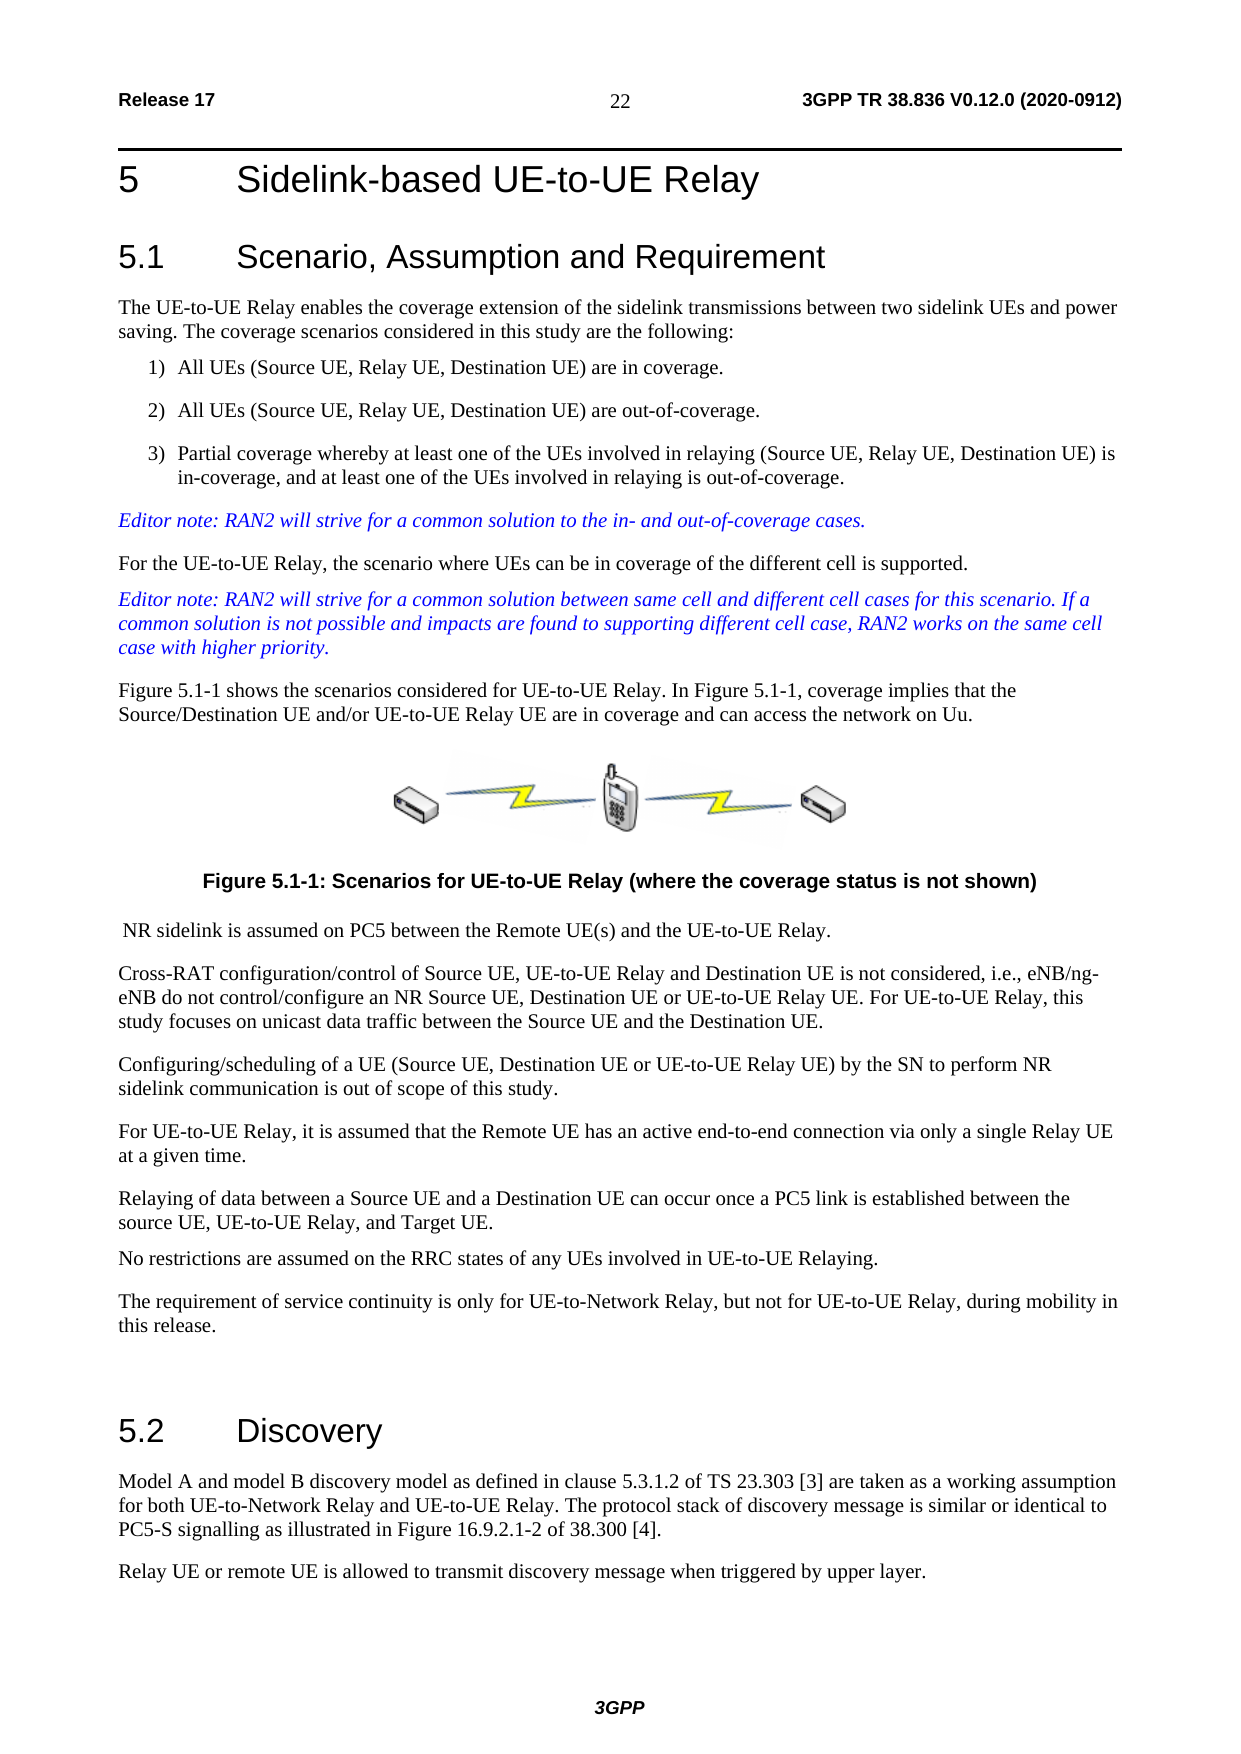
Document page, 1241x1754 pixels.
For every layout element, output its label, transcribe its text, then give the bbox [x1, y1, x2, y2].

subtitle 5.1 Scenario, Assumption and Requirement [118, 237, 1122, 276]
text Editor note: RAN2 will strive for a common solution to the in- and out-of-coverage cases. [118, 508, 1122, 532]
text NR sidelink is assumed on PC5 between the Remote UE(s) and the UE-to-UE Relay. [118, 918, 1122, 942]
text Editor note: RAN2 will strive for a common solution between same cell and different cell cases for this scenario. If a common solution is not possible and impacts are found to supporting different cell case, RAN2 works on the same cell case with higher priority. [118, 587, 1122, 659]
text 3) Partial coverage whereby at least one of the UEs involved in relaying (Source UE, Relay UE, Destination UE) is in-coverage, and at least one of the UEs involved in relaying is out-of-coverage. [148, 441, 1122, 489]
text For UE-to-UE Relay, it is assumed that the Remote UE has an active end-to-end connection via only a single Relay UE at a given time. [118, 1119, 1122, 1167]
text Configuring/scheduling of a UE (Source UE, Destination UE or UE-to-UE Relay UE) by the SN to perform NR sidelink communication is out of scope of this study. [118, 1052, 1122, 1100]
text Cross-RAT configuration/control of Source UE, UE-to-UE Relay and Destination UE is not considered, i.e., eNB/ng-eNB do not control/configure an NR Source UE, Destination UE or UE-to-UE Relay UE. For UE-to-UE Relay, this study focuses on unicast data traffic between the Source UE and the Destination UE. [118, 961, 1122, 1033]
text The UE-to-UE Relay enables the coverage extension of the sidelink transmissions between two sidelink UEs and power saving. The coverage scenarios considered in this study are the following: [118, 295, 1122, 343]
text No restrictions are assumed on the RRC states of any UEs involved in UE-to-UE Relaying. [118, 1246, 1122, 1270]
text Model A and model B discovery model as defined in clause 5.3.1.2 of TS 23.303 [3] are taken as a working assumption for both UE-to-Network Relay and UE-to-UE Relay. The protocol stack of discovery message is similar or identical to PC5-S signalling as illustrated in Figure 16.9.2.1-2 of 38.300 [4]. [118, 1468, 1122, 1541]
text Figure 5.1-1: Scenarios for UE-to-UE Relay (where the coverage status is not shown) [118, 869, 1122, 893]
text Figure 5.1-1 shows the scenarios considered for UE-to-UE Relay. In Figure 5.1-1, coverage implies that the Source/Destination UE and/or UE-to-UE Relay UE are in coverage and can access the network on Uu. [118, 678, 1122, 726]
subtitle 5.2 Discovery [118, 1411, 1122, 1450]
text 2) All UEs (Source UE, Relay UE, Destination UE) are out-of-coverage. [148, 398, 1122, 422]
text Relaying of data between a Source UE and a Destination UE can occur once a PC5 link is established between the source UE, UE-to-UE Relay, and Target UE. [118, 1186, 1122, 1234]
text For the UE-to-UE Relay, the scenario where UEs can be in coverage of the different cell is supported. [118, 551, 1122, 575]
subtitle 5 Sidelink-based UE-to-UE Relay [118, 151, 1122, 200]
picture [381, 749, 859, 849]
text 1) All UEs (Source UE, Relay UE, Destination UE) are in coverage. [148, 355, 1122, 379]
